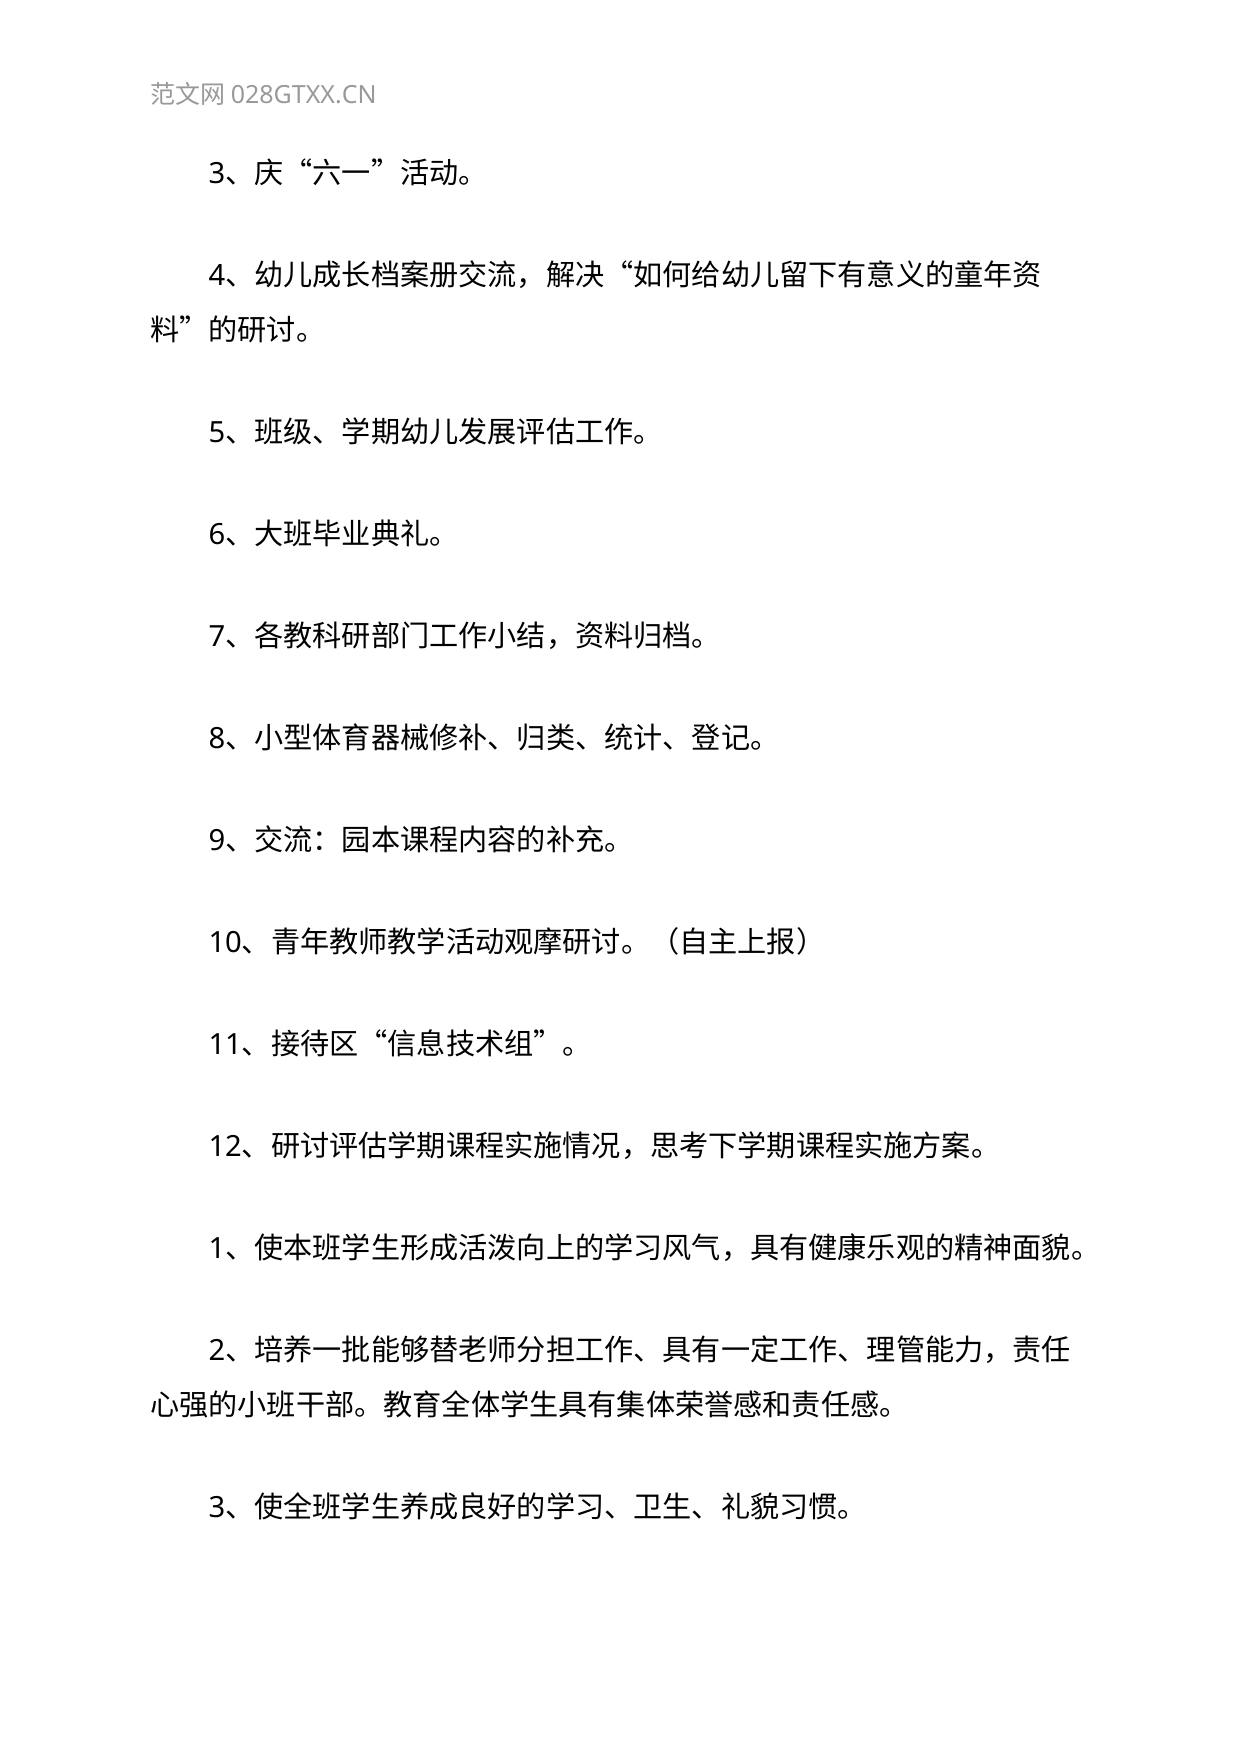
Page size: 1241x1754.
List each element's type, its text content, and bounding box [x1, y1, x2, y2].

text 11、接待区“信息技术组”。 [150, 1021, 1090, 1063]
text 3、庆“六一”活动。 [150, 150, 1090, 192]
text 8、小型体育器械修补、归类、统计、登记。 [150, 715, 1090, 757]
text 2、培养一批能够替老师分担工作、具有一定工作、理管能力，责任心强的小班干部。教育全体学生具有集体荣誉感和责任感。 [150, 1327, 1090, 1424]
text 10、青年教师教学活动观摩研讨。（自主上报） [150, 919, 1090, 961]
text 4、幼儿成长档案册交流，解决“如何给幼儿留下有意义的童年资料”的研讨。 [150, 252, 1090, 349]
text 5、班级、学期幼儿发展评估工作。 [150, 409, 1090, 451]
text 1、使本班学生形成活泼向上的学习风气，具有健康乐观的精神面貌。 [150, 1224, 1090, 1267]
text 12、研讨评估学期课程实施情况，思考下学期课程实施方案。 [150, 1123, 1090, 1165]
text 3、使全班学生养成良好的学习、卫生、礼貌习惯。 [150, 1483, 1090, 1526]
text 6、大班毕业典礼。 [150, 511, 1090, 553]
text 7、各教科研部门工作小结，资料归档。 [150, 613, 1090, 655]
text 9、交流：园本课程内容的补充。 [150, 817, 1090, 859]
